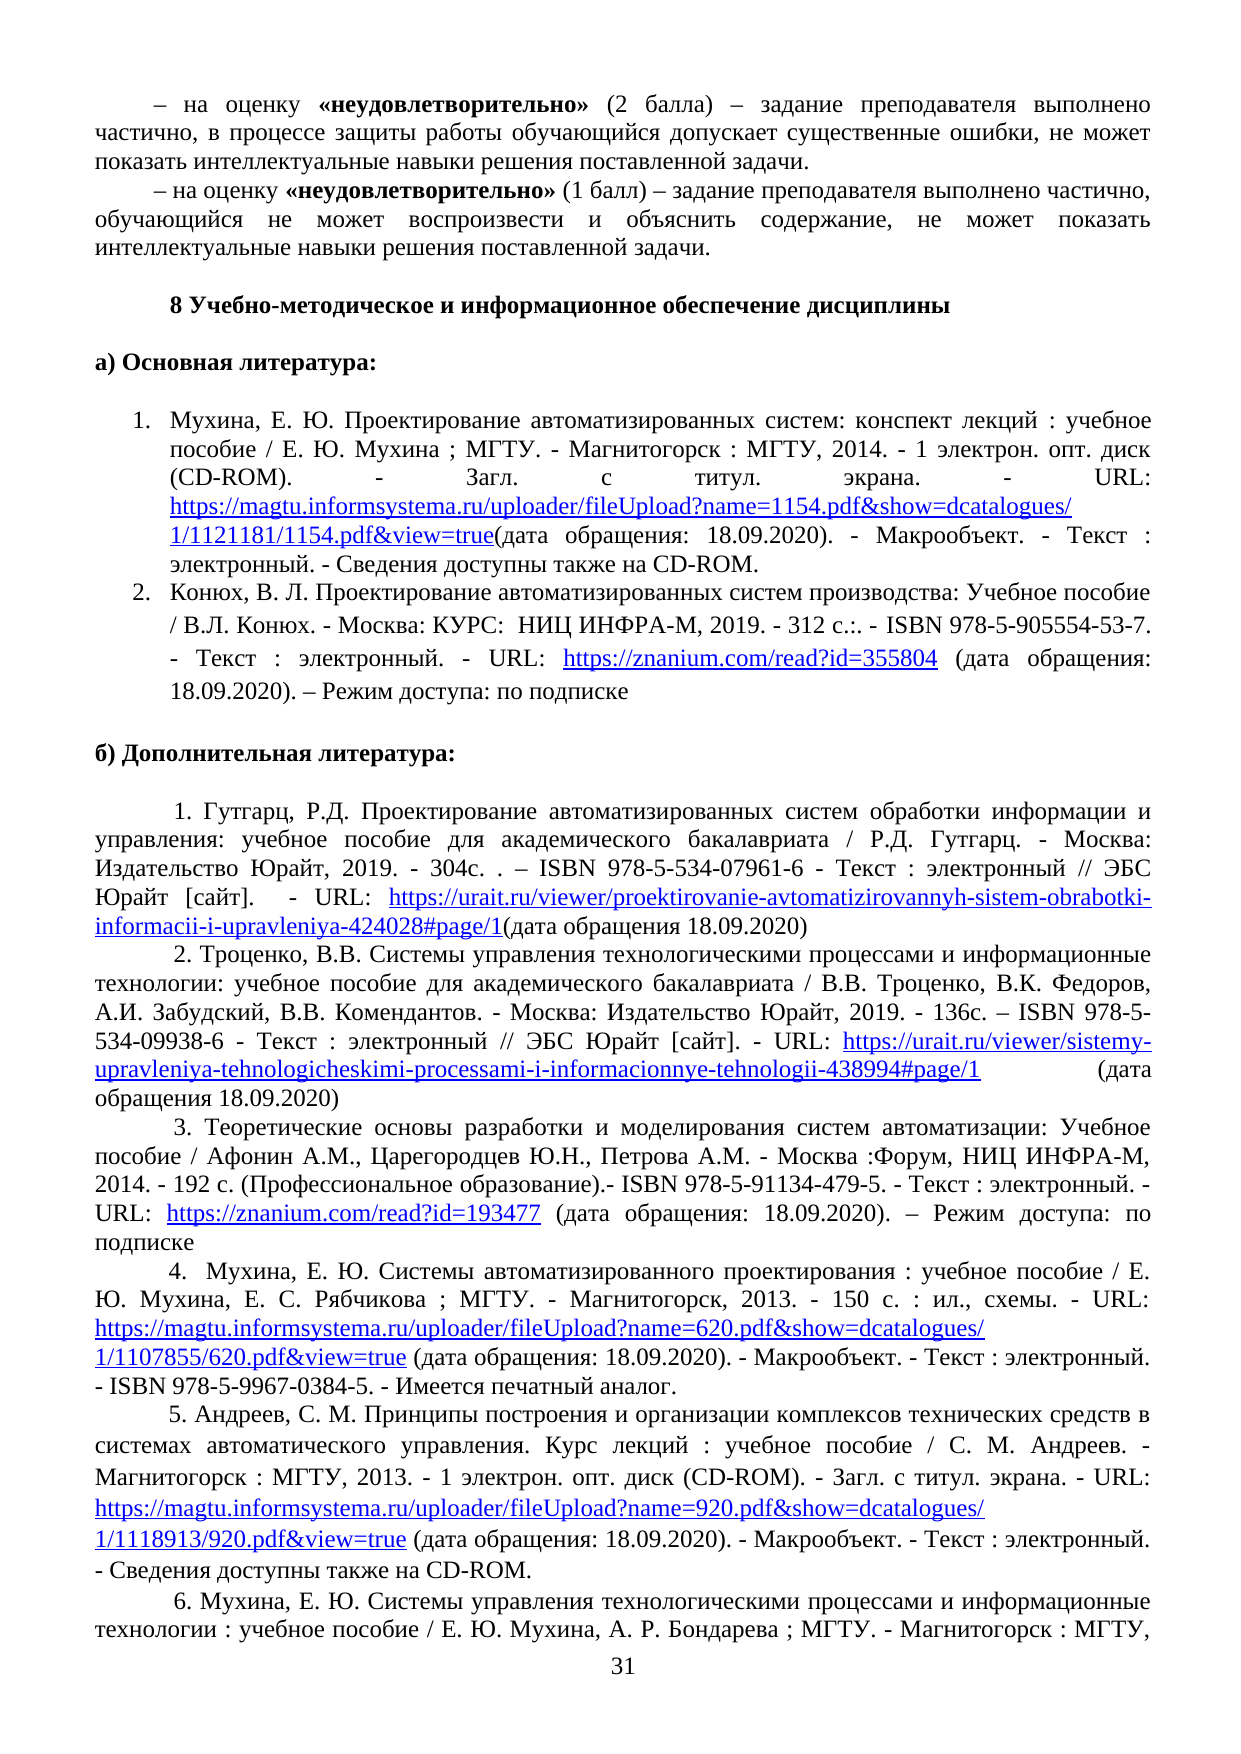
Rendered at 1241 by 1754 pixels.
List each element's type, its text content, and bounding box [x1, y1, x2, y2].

list Конюх, В. Л. Проектирование автоматизированных систем производства: Учебное пособие / В.Л. Конюх. - Москва: КУРС: НИЦ ИНФРА-М, 2019. - 312 с.:. - ISBN 978-5-905554-53-7. - Текст : электронный. - URL: https://znanium.com/read?id=355804 (дата обращения: 18.09.2020). – Режим доступа: по подписке [132, 577, 1152, 705]
text 2. Троценко, В.В. Системы управления технологическими процессами и информационные технологии: учебное пособие для академического бакалавриата / В.В. Троценко, В.К. Федоров, А.И. Забудский, В.В. Комендантов. - Москва: Издательство Юрайт, 2019. - 136с. – ISBN 978-5-534-09938-6 - Текст : электронный // ЭБС Юрайт [сайт]. - URL: https://urait.ru/viewer/sistemy-upravleniya-tehnologicheskimi-processami-i-informacionnye-tehnologii-438994#page/1 (дата обращения 18.09.2020) [94, 939, 1152, 1112]
text 3. Теоретические основы разработки и моделирования систем автоматизации: Учебное пособие / Афонин А.М., Царегородцев Ю.Н., Петрова А.М. - Москва :Форум, НИЦ ИНФРА-М, 2014. - 192 с. (Профессиональное образование).- ISBN 978-5-91134-479-5. - Текст : электронный. - URL: https://znanium.com/read?id=193477 (дата обращения: 18.09.2020). – Режим доступа: по подписке [94, 1112, 1152, 1256]
text – на оценку «неудовлетворительно» (1 балл) – задание преподавателя выполнено частично, обучающийся не может воспроизвести и объяснить содержание, не может показать интеллектуальные навыки решения поставленной задачи. [94, 175, 1152, 261]
text 5. Андреев, С. М. Принципы построения и организации комплексов технических средств в системах автоматического управления. Курс лекций : учебное пособие / С. М. Андреев. - Магнитогорск : МГТУ, 2013. - 1 электрон. опт. диск (CD-ROM). - Загл. с титул. экрана. - URL: https://magtu.informsystema.ru/uploader/fileUpload?name=920.pdf&show=dcatalogues/1/1118913/920.pdf&view=true (дата обращения: 18.09.2020). - Макрообъект. - Текст : электронный. - Сведения доступны также на CD-ROM. [94, 1399, 1152, 1583]
text 4. Мухина, Е. Ю. Системы автоматизированного проектирования : учебное пособие / Е. Ю. Мухина, Е. С. Рябчикова ; МГТУ. - Магнитогорск, 2013. - 150 с. : ил., схемы. - URL: https://magtu.informsystema.ru/uploader/fileUpload?name=620.pdf&show=dcatalogues/1/1107855/620.pdf&view=true (дата обращения: 18.09.2020). - Макрообъект. - Текст : электронный. - ISBN 978-5-9967-0384-5. - Имеется печатный аналог. [94, 1256, 1152, 1399]
list Мухина, Е. Ю. Проектирование автоматизированных систем: конспект лекций : учебное пособие / Е. Ю. Мухина ; МГТУ. - Магнитогорск : МГТУ, 2014. - 1 электрон. опт. диск (CD-ROM). - Загл. с титул. экрана. - URL: https://magtu.informsystema.ru/uploader/fileUpload?name=1154.pdf&show=dcatalogues/1/1121181/1154.pdf&view=true(дата обращения: 18.09.2020). - Макрообъект. - Текст : электронный. - Сведения доступны также на CD-ROM. [132, 405, 1152, 577]
text а) Основная литература: [94, 347, 1152, 376]
text 1. Гутгарц, Р.Д. Проектирование автоматизированных систем обработки информации и управления: учебное пособие для академического бакалавриата / Р.Д. Гутгарц. - Москва: Издательство Юрайт, 2019. - 304с. . – ISBN 978-5-534-07961-6 - Текст : электронный // ЭБС Юрайт [сайт]. - URL: https://urait.ru/viewer/proektirovanie-avtomatizirovannyh-sistem-obrabotki-informacii-i-upravleniya-424028#page/1(дата обращения 18.09.2020) [94, 796, 1152, 939]
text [94, 1586, 1152, 1643]
text б) Дополнительная литература: [94, 738, 1152, 767]
text 8 Учебно-методическое и информационное обеспечение дисциплины [169, 290, 1152, 319]
text – на оценку «неудовлетворительно» (2 балла) – задание преподавателя выполнено частично, в процессе защиты работы обучающийся допускает существенные ошибки, не может показать интеллектуальные навыки решения поставленной задачи. [94, 89, 1152, 175]
